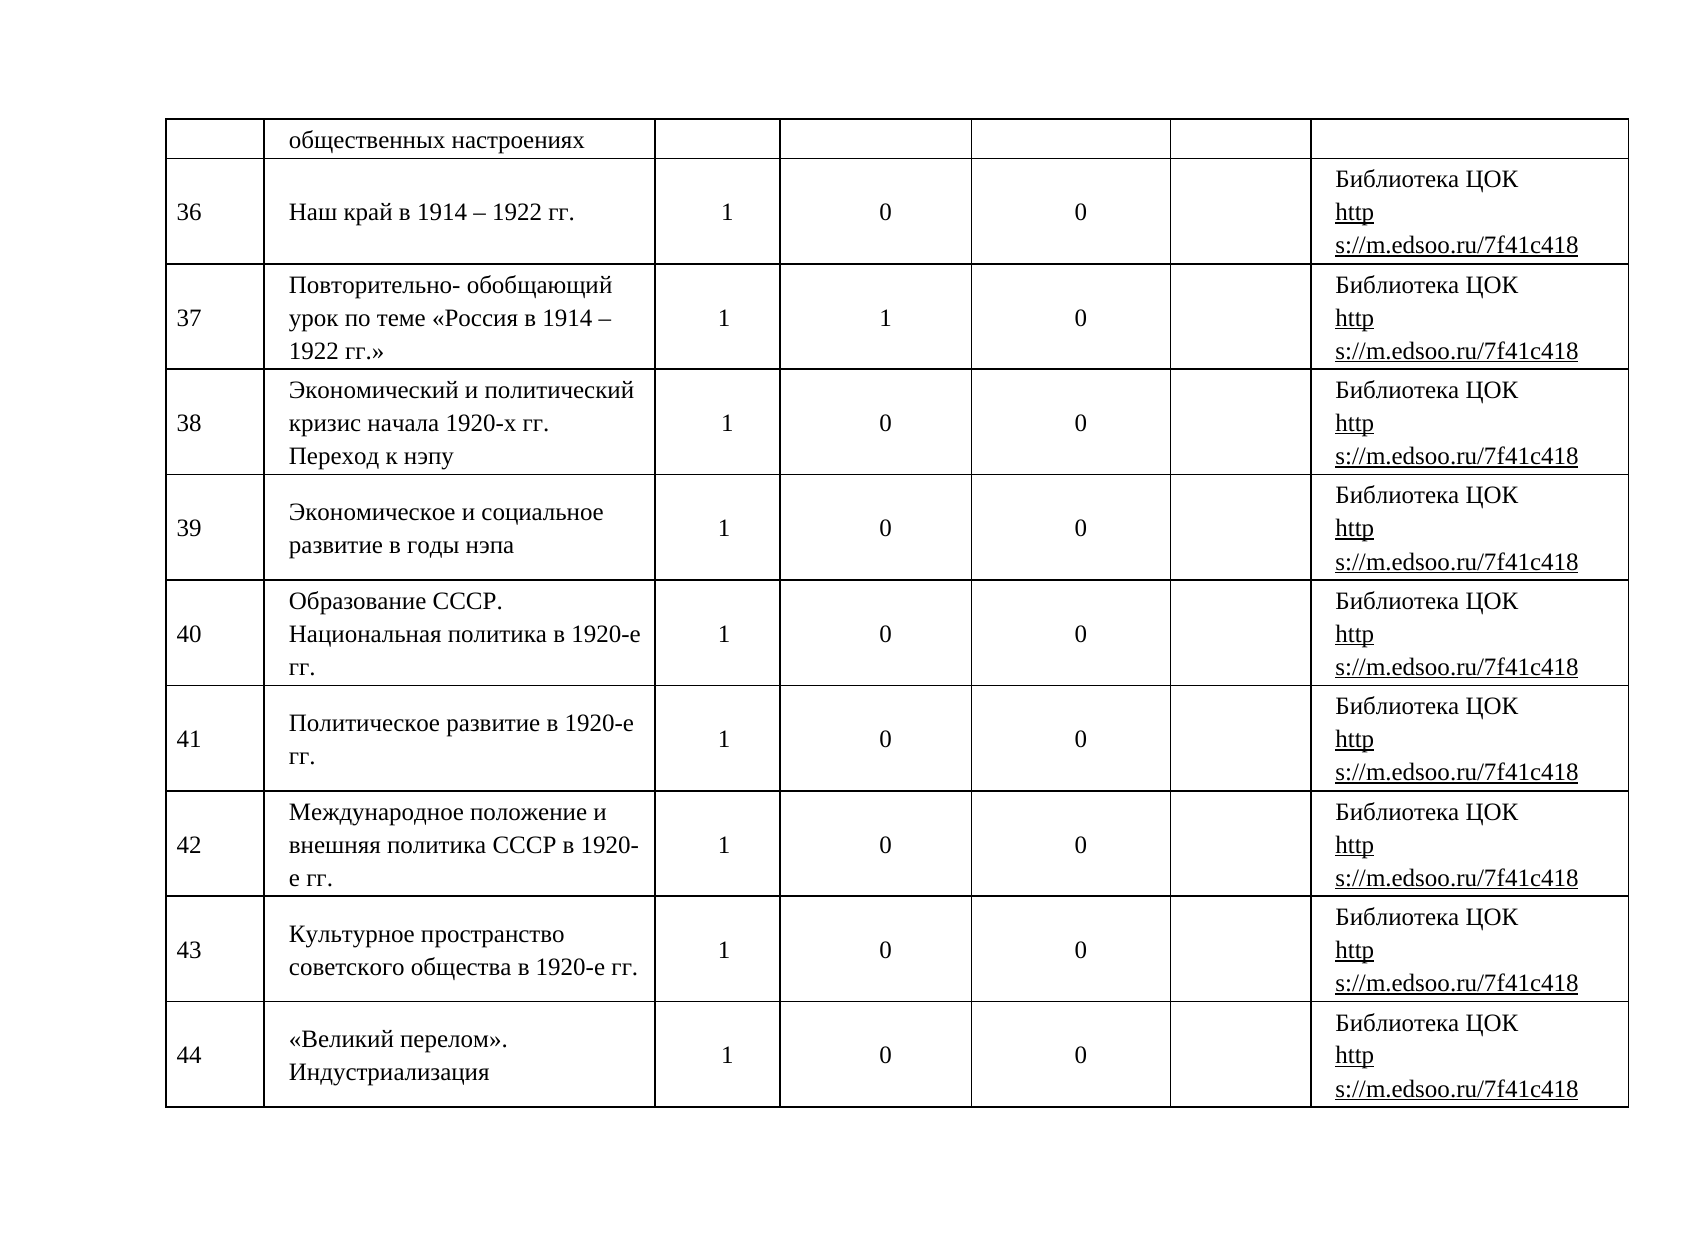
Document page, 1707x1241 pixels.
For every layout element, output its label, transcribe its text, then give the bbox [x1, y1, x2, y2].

table_cell 0 [781, 792, 971, 895]
table_cell Библиотека ЦОК https://m.edsoo.ru/7f41c418 [1312, 370, 1628, 474]
table_cell [1171, 581, 1310, 684]
table_cell 42 [167, 792, 263, 895]
table_cell [1171, 792, 1310, 895]
table_cell [1171, 1002, 1310, 1106]
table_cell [1312, 1002, 1628, 1106]
table_cell 0 [972, 120, 1170, 157]
table_cell 1 [656, 792, 779, 895]
table_cell 0 [972, 897, 1170, 1001]
table_cell 0 [972, 1002, 1170, 1106]
table_cell [1171, 159, 1310, 263]
table_cell 0 [972, 581, 1170, 684]
table_cell [1171, 265, 1310, 368]
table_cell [265, 120, 654, 157]
table_cell [1171, 686, 1310, 790]
table_cell Библиотека ЦОК https://m.edsoo.ru/7f41c418 [1312, 475, 1628, 579]
table_cell 0 [972, 686, 1170, 790]
table_cell 36 [167, 159, 263, 263]
table_cell 1 [656, 1002, 779, 1106]
table_cell 0 [972, 370, 1170, 474]
table_cell 43 [167, 897, 263, 1001]
table_cell 1 [781, 265, 971, 368]
table_cell Наш край в 1914 – 1922 гг. [265, 159, 654, 263]
table_cell 0 [781, 581, 971, 684]
table_cell Библиотека ЦОК https://m.edsoo.ru/7f41c418 [1312, 265, 1628, 368]
table_cell 38 [167, 370, 263, 474]
table_cell 1 [656, 686, 779, 790]
table_cell [1171, 475, 1310, 579]
table_cell 1 [656, 370, 779, 474]
table_cell [1171, 120, 1310, 157]
table_cell 0 [781, 686, 971, 790]
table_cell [1312, 120, 1628, 157]
table_cell 0 [972, 475, 1170, 579]
table_cell Экономическое и социальное развитие в годы нэпа [265, 475, 654, 579]
table_cell 0 [972, 265, 1170, 368]
table_cell 44 [167, 1002, 263, 1106]
table_cell Политическое развитие в 1920-е гг. [265, 686, 654, 790]
table_cell Культурное пространство советского общества в 1920-е гг. [265, 897, 654, 1001]
table_cell Библиотека ЦОК https://m.edsoo.ru/7f41c418 [1312, 792, 1628, 895]
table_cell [1312, 159, 1628, 263]
table_cell 0 [972, 159, 1170, 263]
table_cell 1 [656, 581, 779, 684]
table_cell 40 [167, 581, 263, 684]
table_cell 1 [656, 159, 779, 263]
table_cell Образование СССР. Национальная политика в 1920-е гг. [265, 581, 654, 684]
table_cell Экономический и политический кризис начала 1920-х гг. Переход к нэпу [265, 370, 654, 474]
table_cell 0 [781, 120, 971, 157]
table_cell «Великий перелом». Индустриализация [265, 1002, 654, 1106]
table_cell Библиотека ЦОК https://m.edsoo.ru/7f41c418 [1312, 686, 1628, 790]
table_cell 0 [781, 1002, 971, 1106]
table_cell 0 [781, 370, 971, 474]
table_cell 0 [781, 897, 971, 1001]
table_cell 41 [167, 686, 263, 790]
table_cell 37 [167, 265, 263, 368]
table_cell 0 [781, 159, 971, 263]
table_cell 39 [167, 475, 263, 579]
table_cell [1312, 897, 1628, 1001]
table_cell Международное положение и внешняя политика СССР в 1920-е гг. [265, 792, 654, 895]
table_cell 1 [656, 475, 779, 579]
table_cell 1 [656, 265, 779, 368]
table_cell 35 [167, 120, 263, 157]
table_cell 0 [972, 792, 1170, 895]
table_cell 1 [656, 120, 779, 157]
table_cell 1 [656, 897, 779, 1001]
table_cell [1171, 897, 1310, 1001]
table_cell [1171, 370, 1310, 474]
table_cell 0 [781, 475, 971, 579]
table_cell Библиотека ЦОК https://m.edsoo.ru/7f41c418 [1312, 581, 1628, 684]
table_cell Повторительно- обобщающий урок по теме «Россия в 1914 – 1922 гг.» [265, 265, 654, 368]
